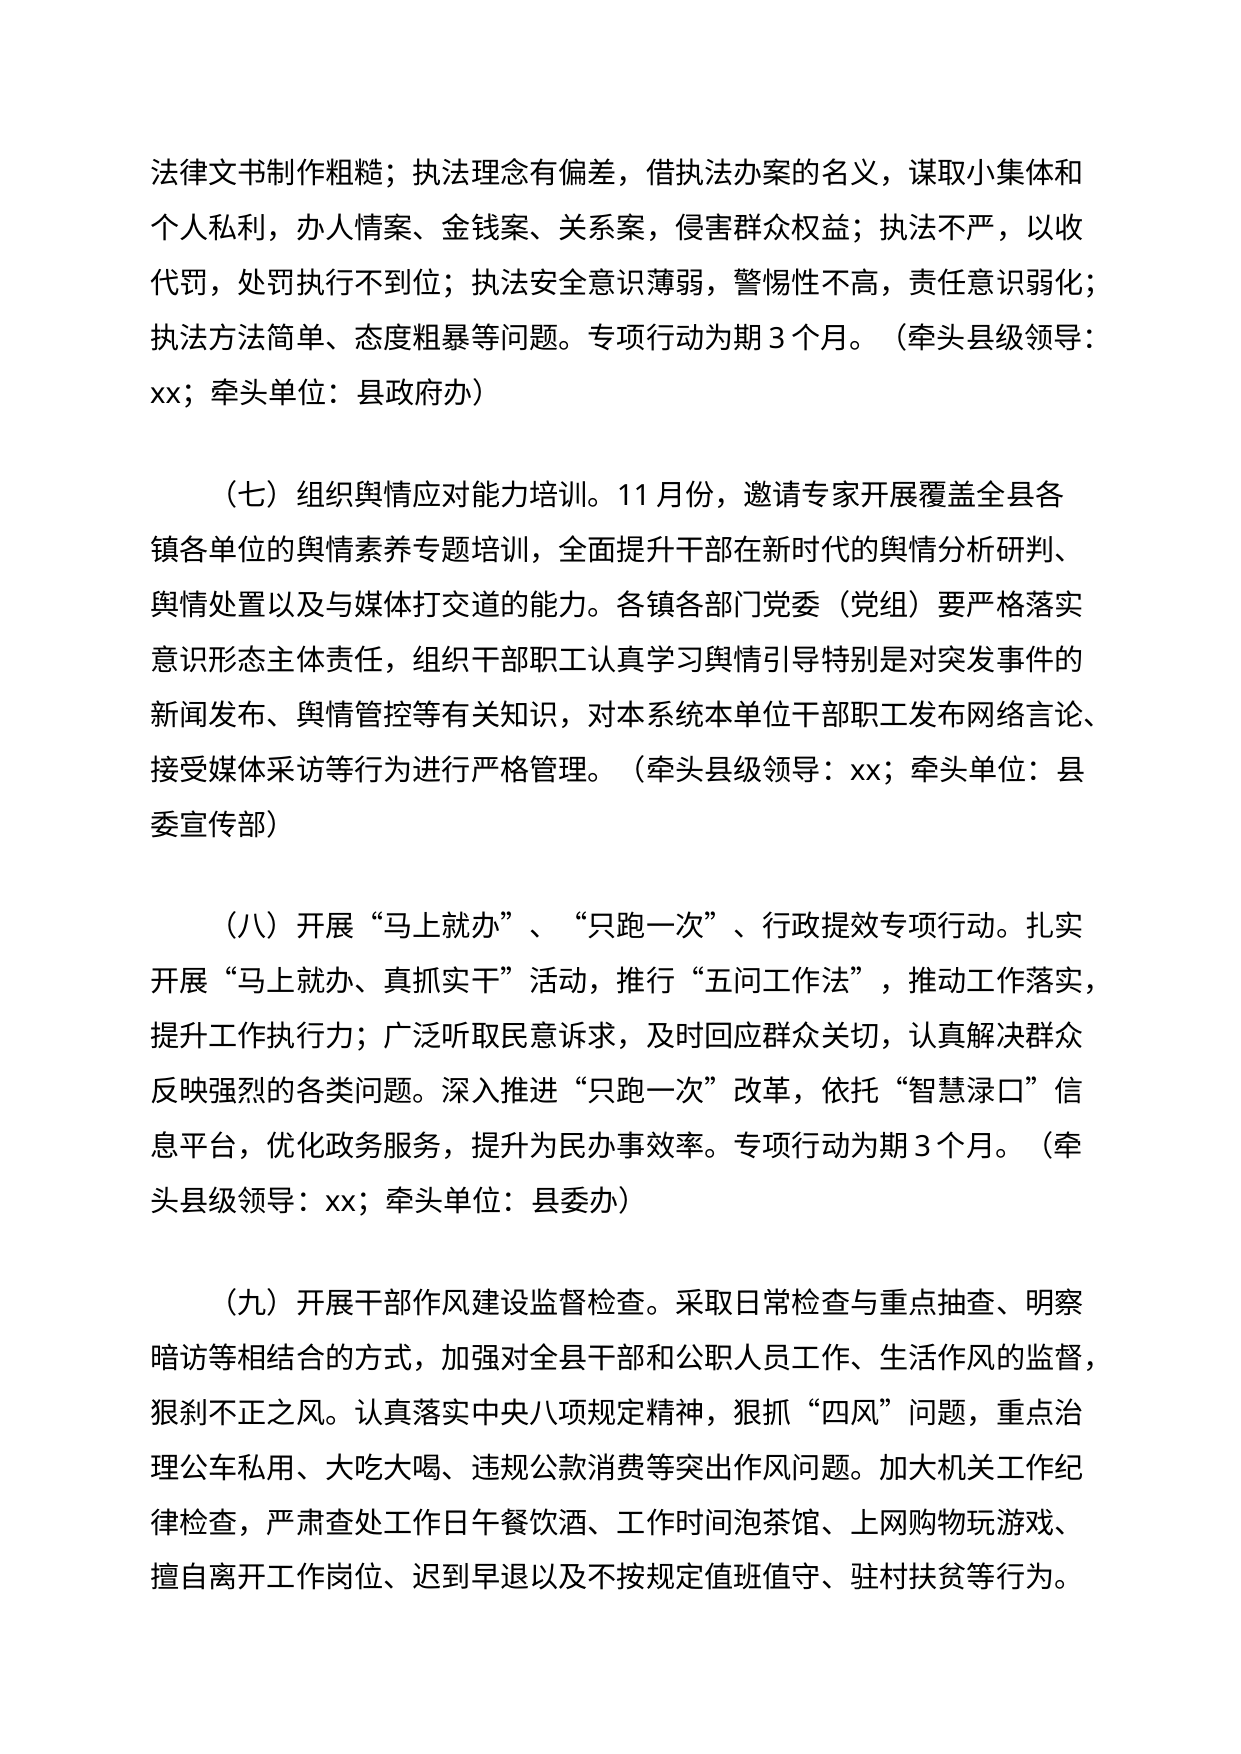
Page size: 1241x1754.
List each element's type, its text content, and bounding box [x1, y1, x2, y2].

text （七）组织舆情应对能力培训。11月份，邀请专家开展覆盖全县各镇各单位的舆情素养专题培训，全面提升干部在新时代的舆情分析研判、舆情处置以及与媒体打交道的能力。各镇各部门党委（党组）要严格落实意识形态主体责任，组织干部职工认真学习舆情引导特别是对突发事件的新闻发布、舆情管控等有关知识，对本系统本单位干部职工发布网络言论、接受媒体采访等行为进行严格管理。（牵头县级领导：xx；牵头单位：县委宣传部） [150, 472, 1090, 843]
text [150, 1279, 1090, 1596]
text （八）开展“马上就办”、“只跑一次”、行政提效专项行动。扎实开展“马上就办、真抓实干”活动，推行“五问工作法”，推动工作落实，提升工作执行力；广泛听取民意诉求，及时回应群众关切，认真解决群众反映强烈的各类问题。深入推进“只跑一次”改革，依托“智慧渌口”信息平台，优化政务服务，提升为民办事效率。专项行动为期3个月。（牵头县级领导：xx；牵头单位：县委办） [150, 903, 1090, 1220]
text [150, 150, 1090, 412]
